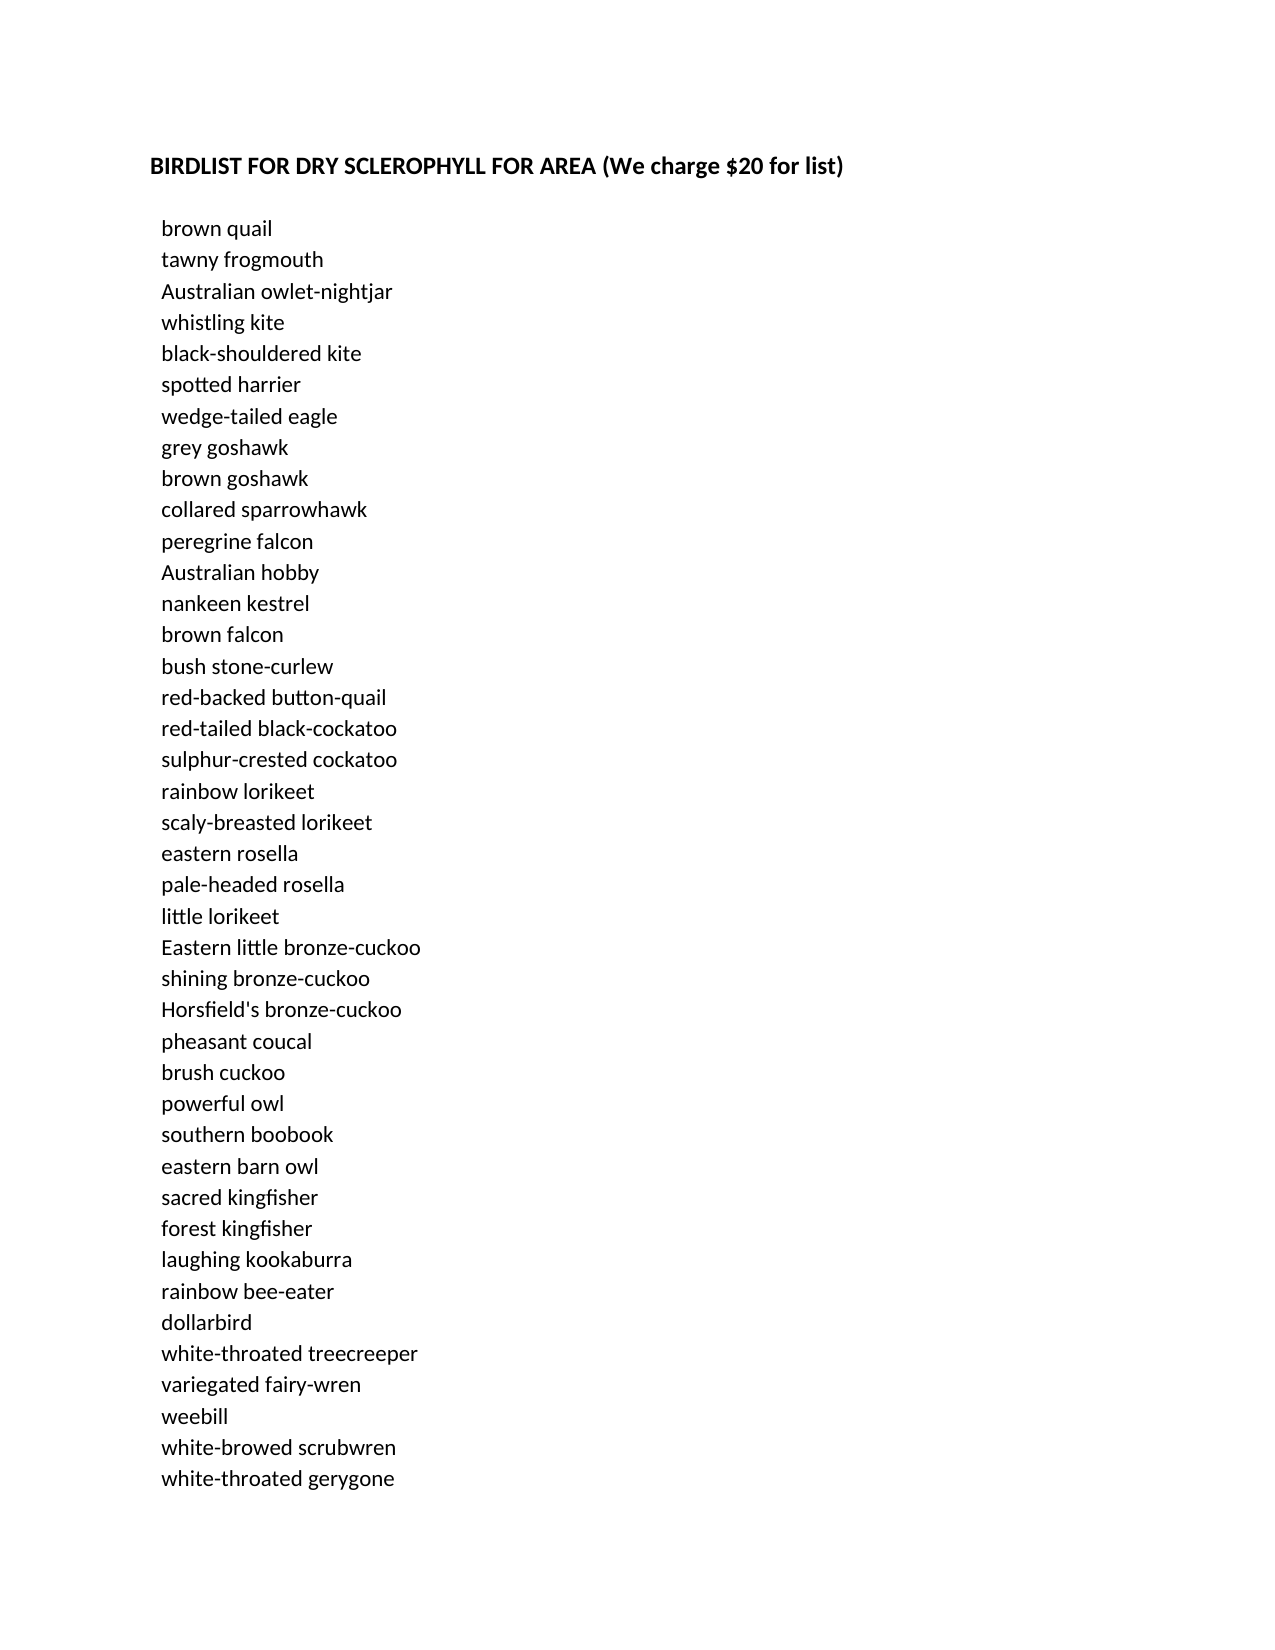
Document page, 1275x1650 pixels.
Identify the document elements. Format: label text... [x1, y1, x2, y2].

table_cell pheasant coucal [150, 1024, 606, 1055]
table_cell sulphur-crested cockatoo [150, 742, 606, 773]
table_cell sacred kingfisher [150, 1180, 606, 1211]
table_cell rainbow lorikeet [150, 774, 606, 805]
table_cell dollarbird [150, 1305, 606, 1336]
table_cell laughing kookaburra [150, 1242, 606, 1273]
table_cell eastern rosella [150, 836, 606, 867]
table_cell collared sparrowhawk [150, 492, 606, 523]
table_cell wedge-tailed eagle [150, 399, 606, 430]
table_cell spotted harrier [150, 367, 606, 398]
table_cell brown falcon [150, 617, 606, 648]
table_header brown quail [150, 211, 606, 242]
table_cell forest kingfisher [150, 1211, 606, 1242]
table_cell red-backed button-quail [150, 680, 606, 711]
table_cell whistling kite [150, 305, 606, 336]
table_cell red-tailed black-cockatoo [150, 711, 606, 742]
table_cell brush cuckoo [150, 1055, 606, 1086]
table_cell grey goshawk [150, 430, 606, 461]
table_cell rainbow bee-eater [150, 1274, 606, 1305]
table_cell peregrine falcon [150, 524, 606, 555]
table_cell little lorikeet [150, 899, 606, 930]
table_cell tawny frogmouth [150, 242, 606, 273]
table_cell Australian owlet-nightjar [150, 274, 606, 305]
text BIRDLIST FOR DRY SCLEROPHYLL FOR AREA (We charge $20 for list) [150, 150, 1125, 181]
table_cell white-browed scrubwren [150, 1430, 606, 1461]
table_cell Eastern little bronze-cuckoo [150, 930, 606, 961]
table_cell shining bronze-cuckoo [150, 961, 606, 992]
table_cell variegated fairy-wren [150, 1367, 606, 1398]
table_cell white-throated gerygone [150, 1461, 606, 1492]
table_cell pale-headed rosella [150, 867, 606, 898]
table_cell scaly-breasted lorikeet [150, 805, 606, 836]
table_cell southern boobook [150, 1117, 606, 1148]
table_cell Australian hobby [150, 555, 606, 586]
table_cell Horsfield's bronze-cuckoo [150, 992, 606, 1023]
table_cell powerful owl [150, 1086, 606, 1117]
table_cell weebill [150, 1399, 606, 1430]
table_cell bush stone-curlew [150, 649, 606, 680]
table_cell brown goshawk [150, 461, 606, 492]
table_cell black-shouldered kite [150, 336, 606, 367]
table_cell eastern barn owl [150, 1149, 606, 1180]
table_cell white-throated treecreeper [150, 1336, 606, 1367]
table_cell nankeen kestrel [150, 586, 606, 617]
